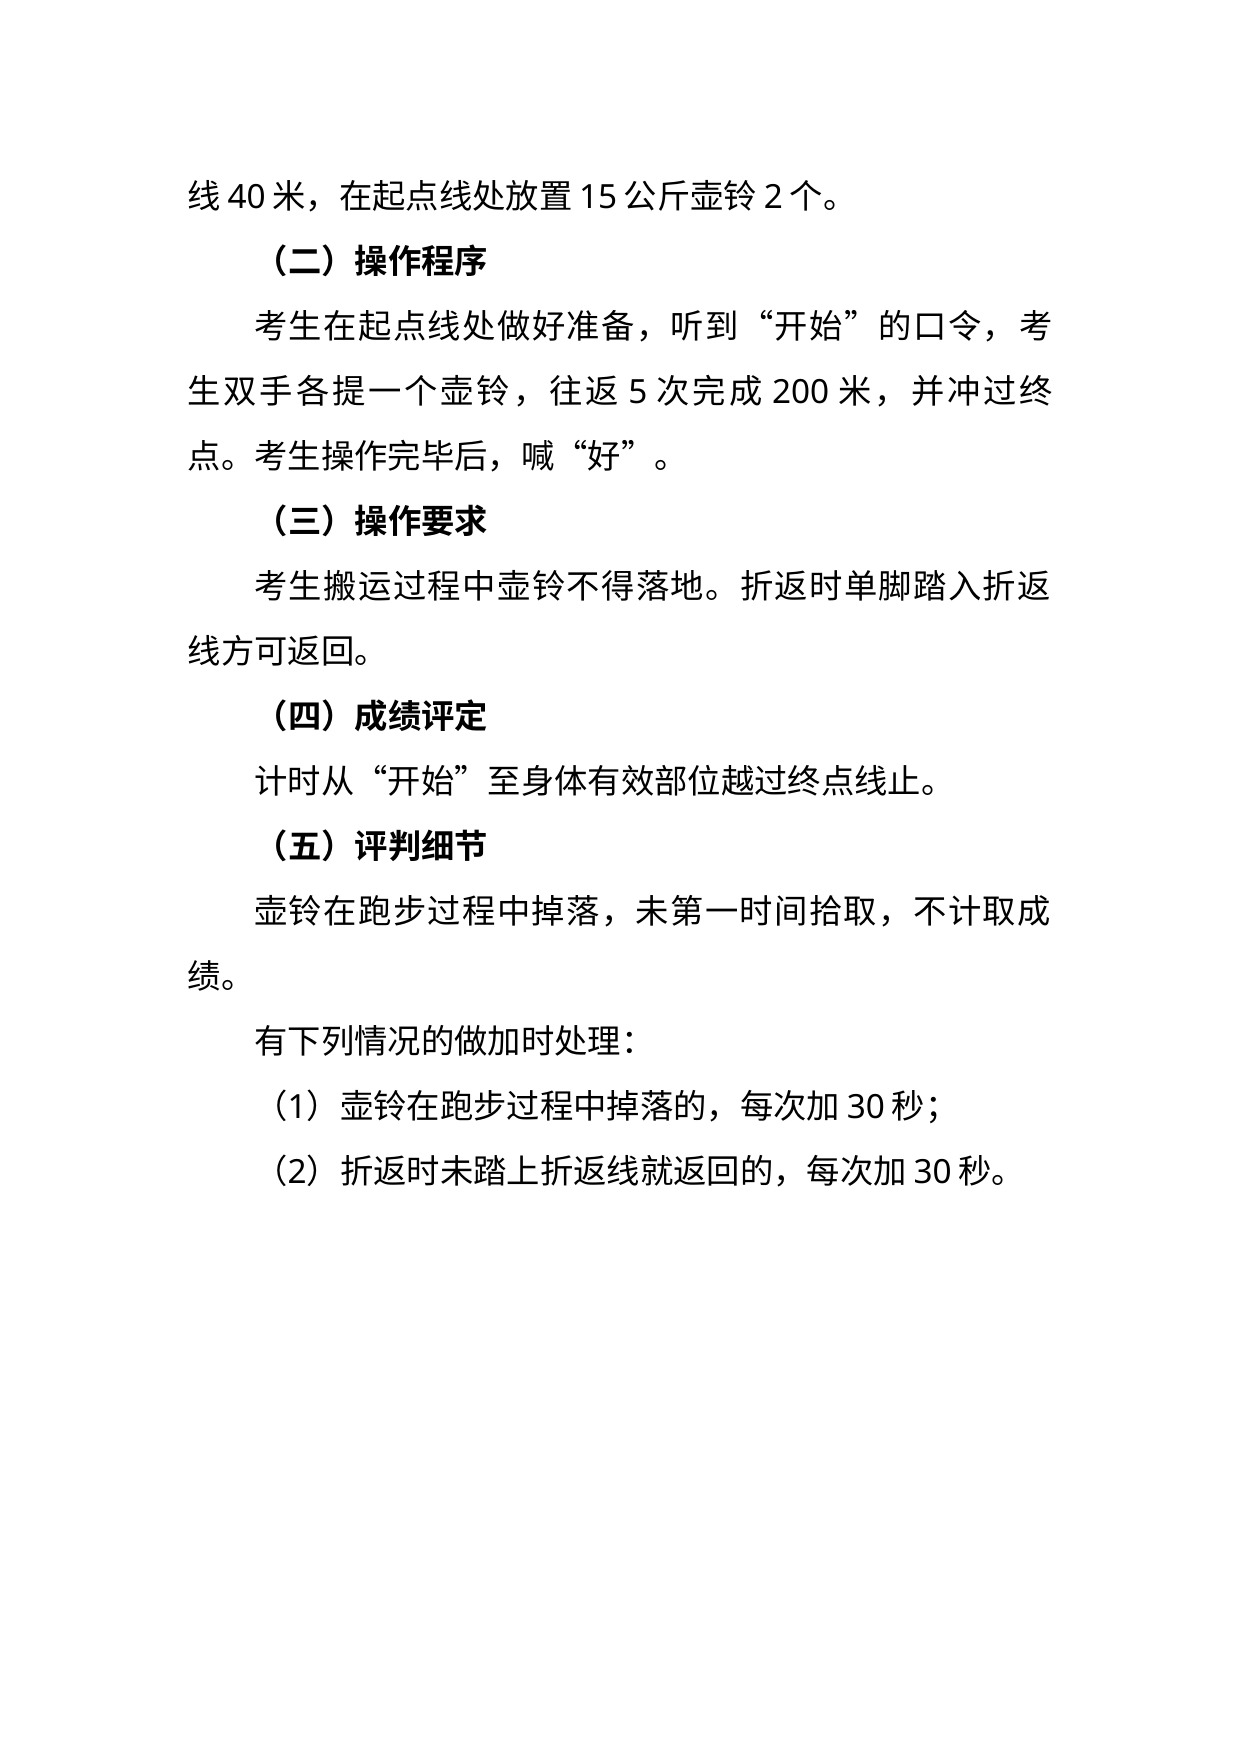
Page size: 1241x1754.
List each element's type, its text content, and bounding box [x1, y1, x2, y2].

text （三）操作要求 [187, 487, 1053, 552]
text 考生在起点线处做好准备，听到“开始”的口令，考生双手各提一个壶铃，往返5次完成200米，并冲过终点。考生操作完毕后，喊“好”。 [187, 292, 1053, 487]
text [187, 162, 1053, 227]
text 有下列情况的做加时处理： [187, 1007, 1053, 1072]
text （五）评判细节 [187, 812, 1053, 877]
text （2）折返时未踏上折返线就返回的，每次加30秒。 [187, 1137, 1053, 1202]
text （四）成绩评定 [187, 682, 1053, 747]
text 计时从“开始”至身体有效部位越过终点线止。 [187, 747, 1053, 812]
text 考生搬运过程中壶铃不得落地。折返时单脚踏入折返线方可返回。 [187, 552, 1053, 682]
text 壶铃在跑步过程中掉落，未第一时间拾取，不计取成绩。 [187, 877, 1053, 1007]
text （二）操作程序 [187, 227, 1053, 292]
text （1）壶铃在跑步过程中掉落的，每次加30秒； [187, 1072, 1053, 1137]
